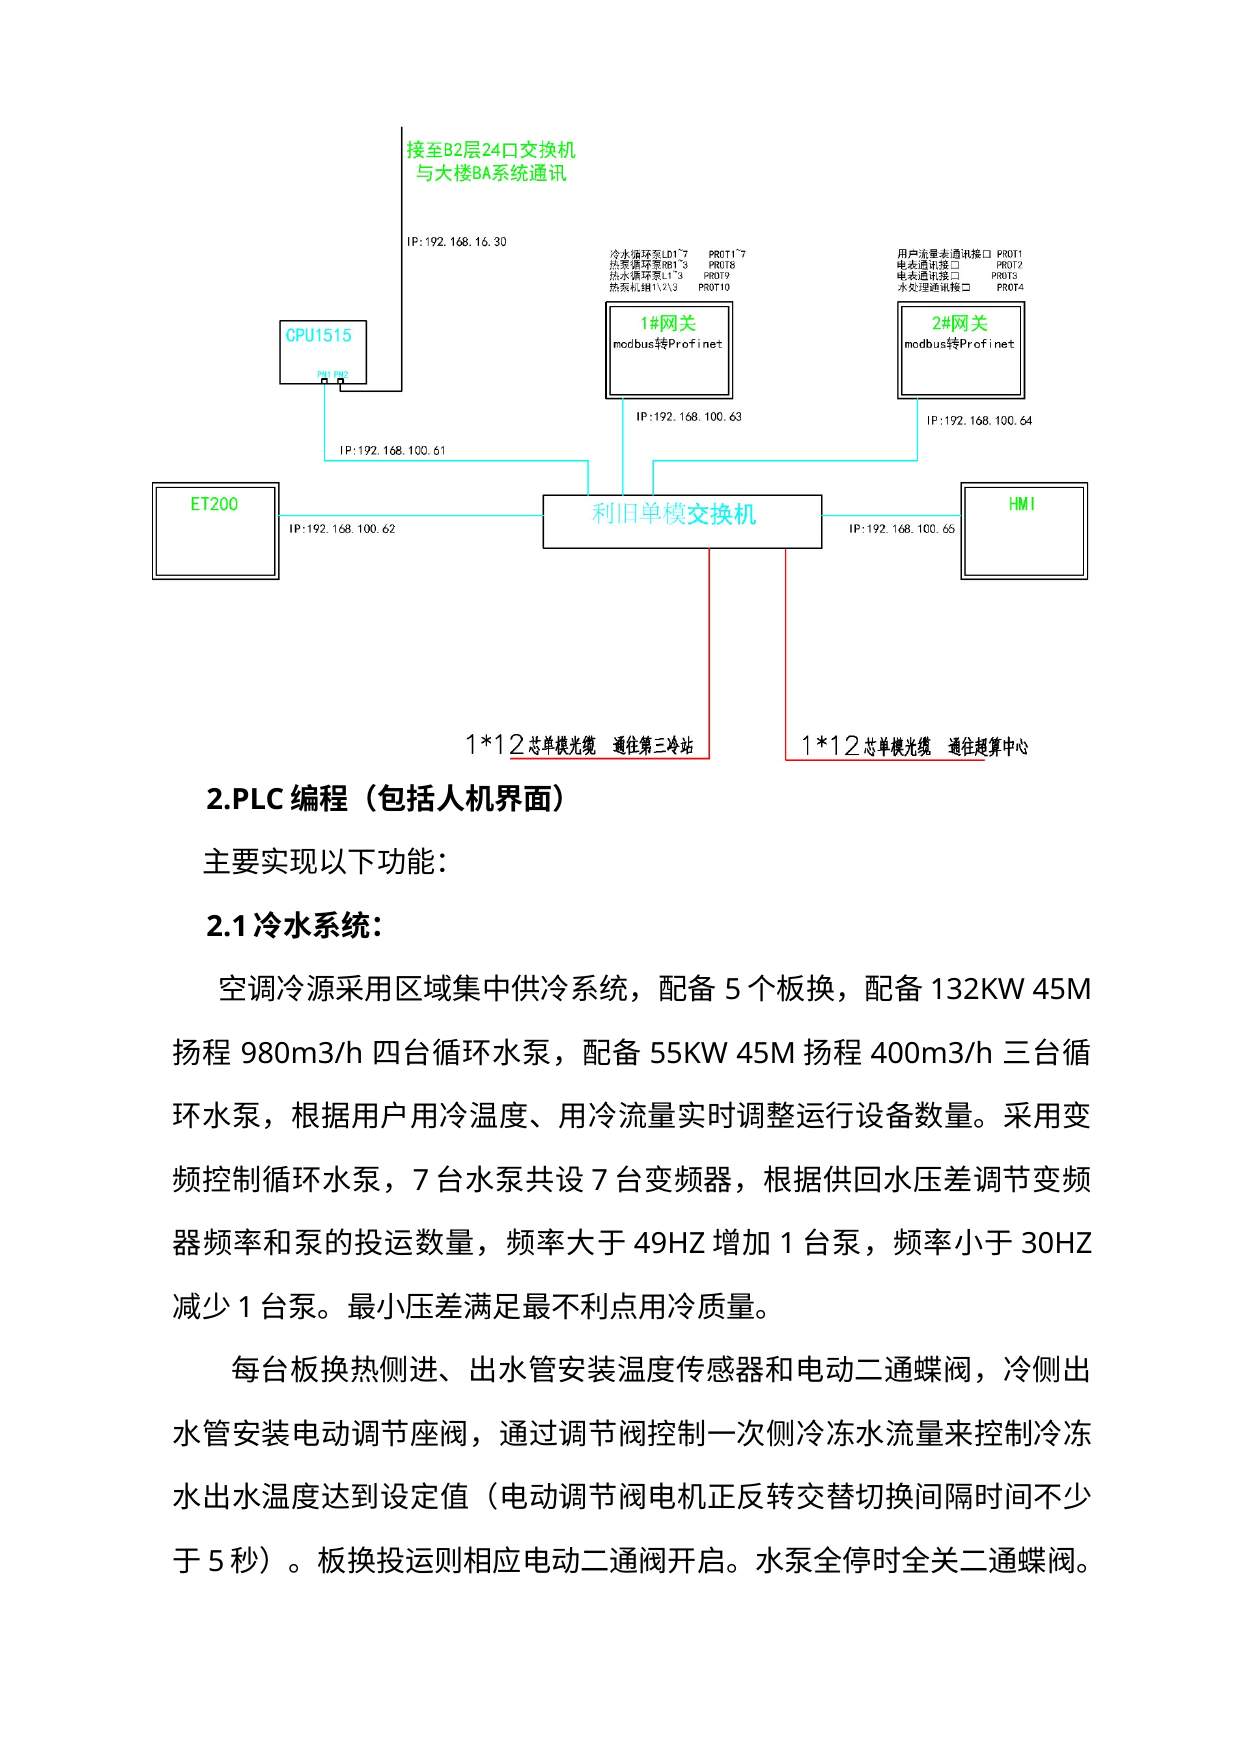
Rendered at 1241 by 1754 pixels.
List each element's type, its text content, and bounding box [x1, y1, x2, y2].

picture [147, 118, 1093, 763]
list 空调冷源采用区域集中供冷系统，配备5个板换，配备132KW 扬程 /h 四台循环水泵，配备55KW 扬程 /h 三台循环水泵，根据用户用冷温度、用冷流量实时调整运行设备数量。采用变频控制循环水泵，7台水泵共设7台变频器，根据供回水压差调节变频器频率和泵的投运数量，频率大于49HZ增加1台泵，频率小于30HZ减少1台泵。最小压差满足最不利点用冷质量。 [173, 966, 1092, 1326]
text 2.1冷水系统： [148, 902, 1092, 945]
text 2.PLC编程（包括人机界面） [148, 775, 1092, 818]
list 主要实现以下功能： [173, 839, 1092, 881]
list 每台板换热侧进、出水管安装温度传感器和电动二通蝶阀，冷侧出水管安装电动调节座阀，通过调节阀控制一次侧冷冻水流量来控制冷冻水出水温度达到设定值（电动调节阀电机正反转交替切换间隔时间不少于5秒）。板换投运则相应电动二通阀开启。水泵全停时全关二通蝶阀。 [173, 1347, 1092, 1580]
